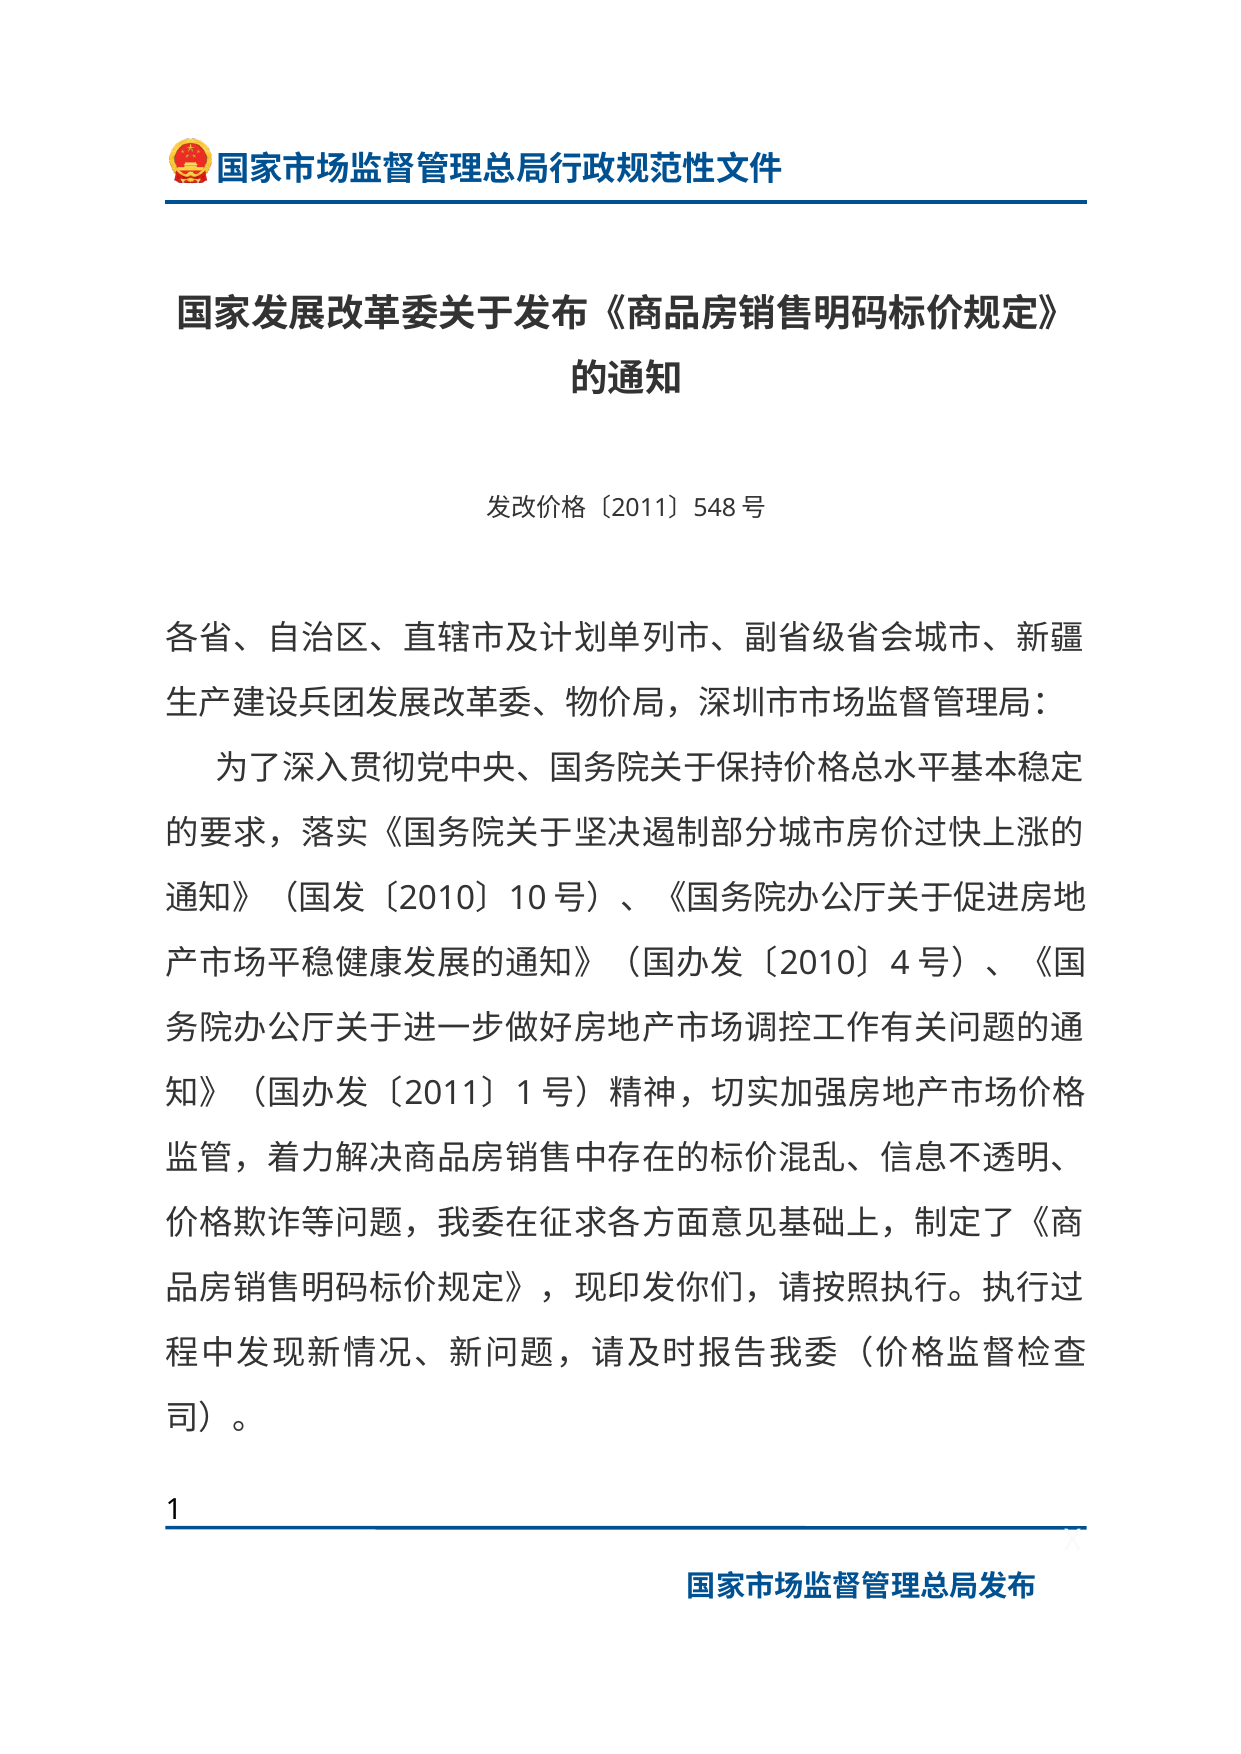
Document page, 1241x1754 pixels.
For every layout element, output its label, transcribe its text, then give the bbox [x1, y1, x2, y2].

picture [165, 136, 216, 187]
title 国家发展改革委关于发布《商品房销售明码标价规定》的通知 [165, 278, 1087, 408]
text 为了深入贯彻党中央、国务院关于保持价格总水平基本稳定的要求，落实《国务院关于坚决遏制部分城市房价过快上涨的通知》（国发〔2010〕10号）、《国务院办公厅关于促进房地产市场平稳健康发展的通知》（国办发〔2010〕4号）、《国务院办公厅关于进一步做好房地产市场调控工作有关问题的通知》（国办发〔2011〕1号）精神，切实加强房地产市场价格监管，着力解决商品房销售中存在的标价混乱、信息不透明、价格欺诈等问题，我委在征求各方面意见基础上，制定了《商品房销售明码标价规定》，现印发你们，请按照执行。执行过程中发现新情况、新问题，请及时报告我委（价格监督检查司）。 [165, 733, 1087, 1448]
text 各省、自治区、直辖市及计划单列市、副省级省会城市、新疆生产建设兵团发展改革委、物价局，深圳市市场监督管理局： [165, 603, 1087, 733]
text 发改价格〔2011〕548号 [165, 473, 1087, 538]
